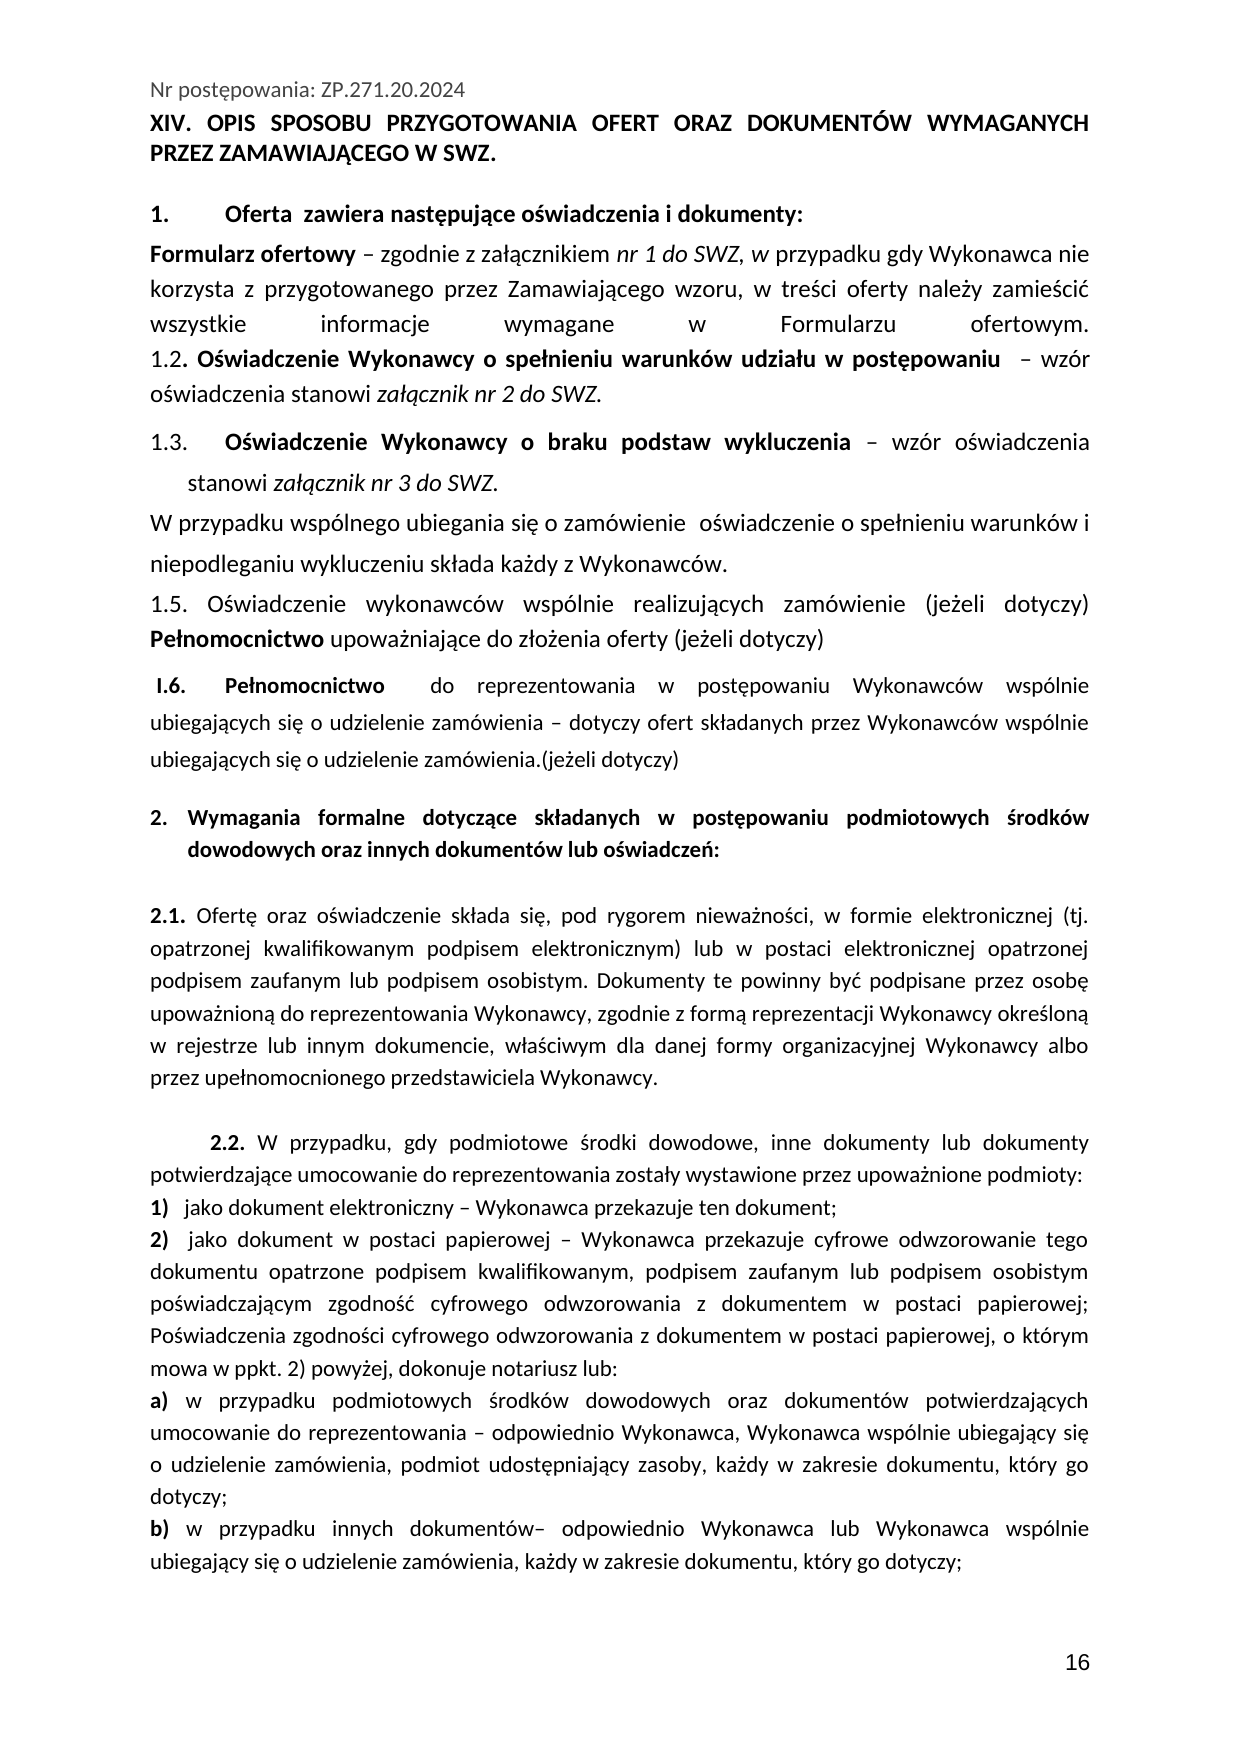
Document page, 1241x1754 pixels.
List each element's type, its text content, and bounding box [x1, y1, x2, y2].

text 1.5. Oświadczenie wykonawców wspólnie realizujących zamówienie (jeżeli dotyczy) Pełnomocnictwo upoważniające do złożenia oferty (jeżeli dotyczy) [150, 588, 1090, 654]
list Oferta zawiera następujące oświadczenia i dokumenty: [150, 198, 1090, 229]
text 2.1. Ofertę oraz oświadczenie składa się, pod rygorem nieważności, w formie elektronicznej (tj. opatrzonej kwalifikowanym podpisem elektronicznym) lub w postaci elektronicznej opatrzonej podpisem zaufanym lub podpisem osobistym. Dokumenty te powinny być podpisane przez osobę upoważnioną do reprezentowania Wykonawcy, zgodnie z formą reprezentacji Wykonawcy określoną w rejestrze lub innym dokumencie, właściwym dla danej formy organizacyjnej Wykonawcy albo przez upełnomocnionego przedstawiciela Wykonawcy. [150, 900, 1090, 1091]
text a) w przypadku podmiotowych środków dowodowych oraz dokumentów potwierdzających umocowanie do reprezentowania – odpowiednio Wykonawca, Wykonawca wspólnie ubiegający się o udzielenie zamówienia, podmiot udostępniający zasoby, każdy w zakresie dokumentu, który go dotyczy; [150, 1386, 1090, 1510]
text b) w przypadku innych dokumentów– odpowiednio Wykonawca lub Wykonawca wspólnie ubiegający się o udzielenie zamówienia, każdy w zakresie dokumentu, który go dotyczy; [150, 1514, 1090, 1575]
text Formularz ofertowy – zgodnie z załącznikiem nr 1 do SWZ, w przypadku gdy Wykonawca nie korzysta z przygotowanego przez Zamawiającego wzoru, w treści oferty należy zamieścić wszystkie informacje wymagane w Formularzu ofertowym. 1.2. Oświadczenie Wykonawcy o spełnieniu warunków udziału w postępowaniu – wzór oświadczenia stanowi załącznik nr 2 do SWZ. [150, 239, 1090, 409]
list Wymagania formalne dotyczące składanych w postępowaniu podmiotowych środków dowodowych oraz innych dokumentów lub oświadczeń: [150, 803, 1090, 863]
list Pełnomocnictwo do reprezentowania w postępowaniu Wykonawców wspólnie ubiegających się o udzielenie zamówienia – dotyczy ofert składanych przez Wykonawców wspólnie ubiegających się o udzielenie zamówienia.(jeżeli dotyczy) [150, 671, 1090, 773]
subtitle XIV. OPIS SPOSOBU PRZYGOTOWANIA OFERT ORAZ DOKUMENTÓW WYMAGANYCH PRZEZ ZAMAWIAJĄCEGO W SWZ. [150, 107, 1090, 168]
text 1) jako dokument elektroniczny – Wykonawca przekazuje ten dokument; [150, 1193, 1090, 1221]
list Oświadczenie Wykonawcy o braku podstaw wykluczenia – wzór oświadczenia stanowi załącznik nr 3 do SWZ. [150, 426, 1090, 497]
text 2) jako dokument w postaci papierowej – Wykonawca przekazuje cyfrowe odwzorowanie tego dokumentu opatrzone podpisem kwalifikowanym, podpisem zaufanym lub podpisem osobistym poświadczającym zgodność cyfrowego odwzorowania z dokumentem w postaci papierowej; Poświadczenia zgodności cyfrowego odwzorowania z dokumentem w postaci papierowej, o którym mowa w ppkt. 2) powyżej, dokonuje notariusz lub: [150, 1225, 1090, 1382]
list W przypadku wspólnego ubiegania się o zamówienie oświadczenie o spełnieniu warunków i niepodleganiu wykluczeniu składa każdy z Wykonawców. [150, 507, 1090, 578]
text 2.2. W przypadku, gdy podmiotowe środki dowodowe, inne dokumenty lub dokumenty potwierdzające umocowanie do reprezentowania zostały wystawione przez upoważnione podmioty: [150, 1128, 1090, 1188]
